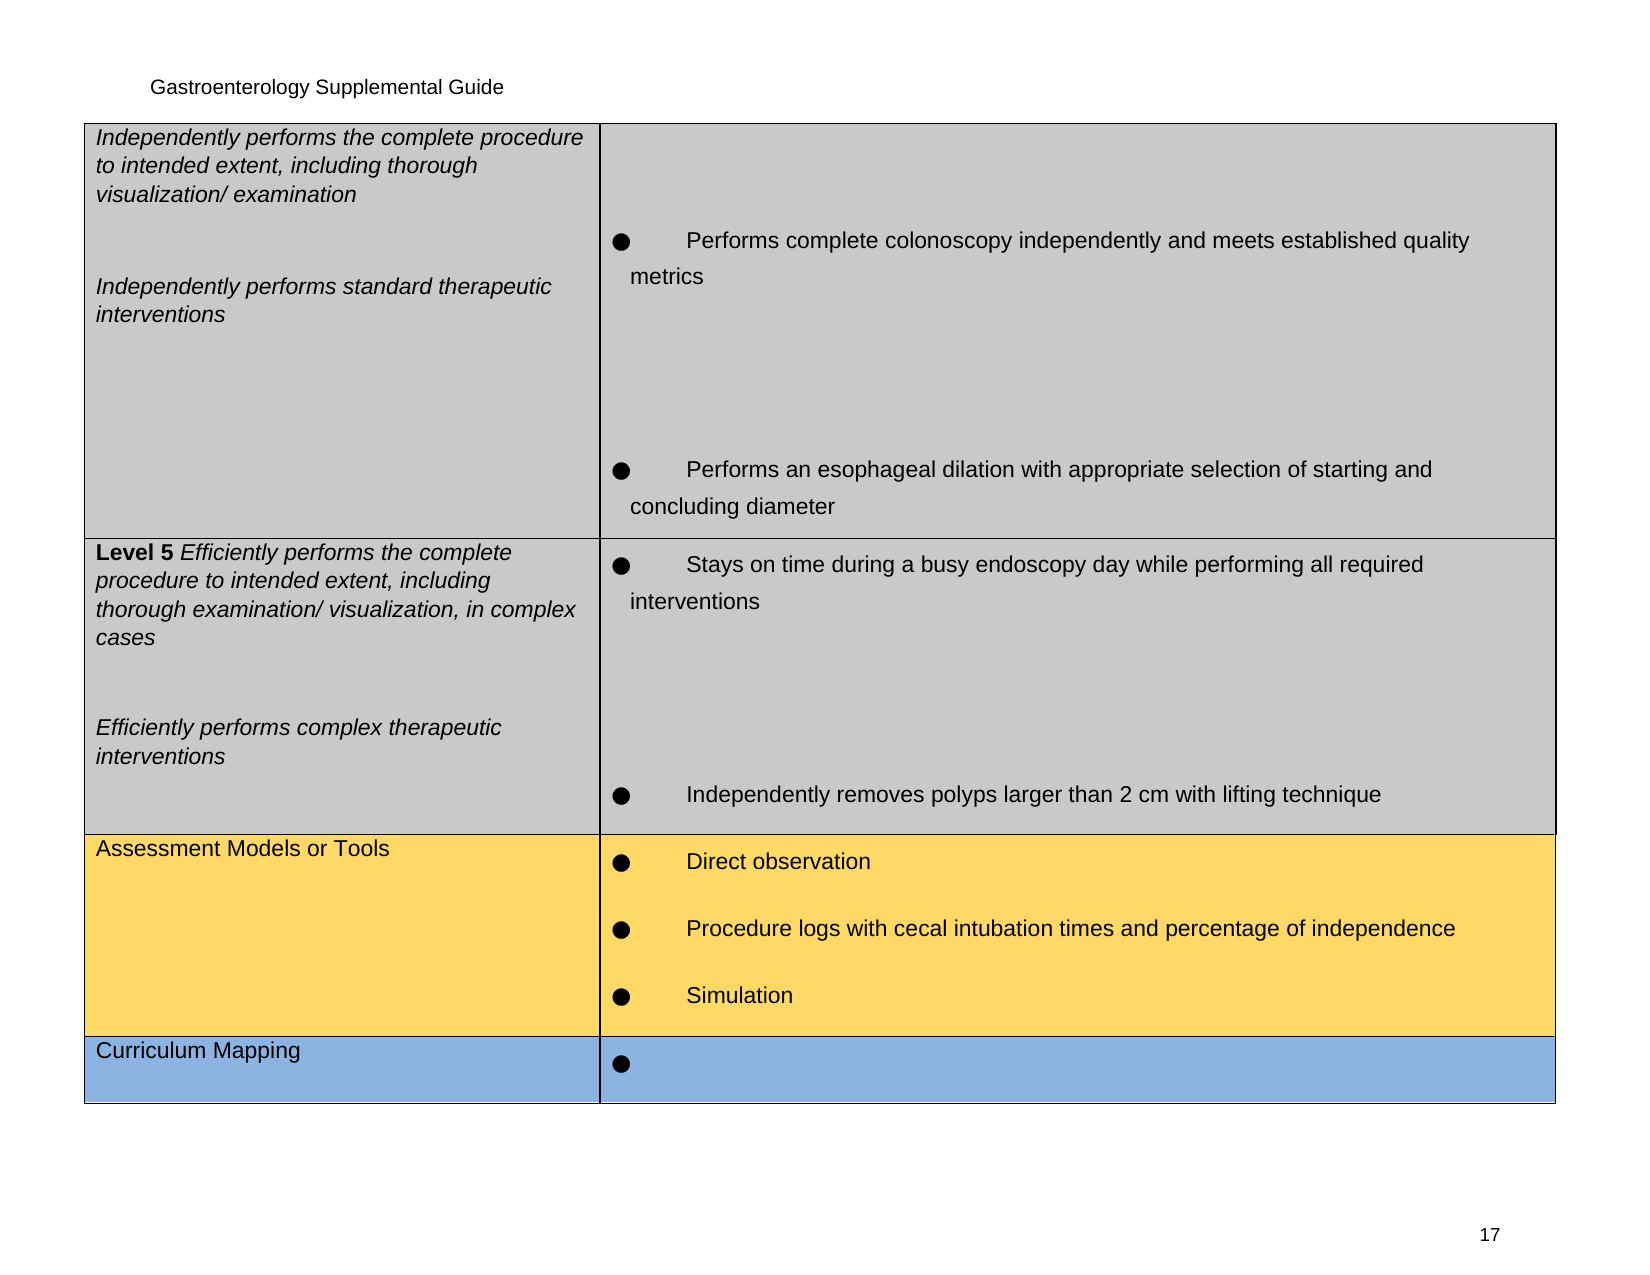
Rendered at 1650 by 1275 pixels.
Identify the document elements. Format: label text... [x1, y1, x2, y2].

table_cell Level 5 Efficiently performs the complete procedure to intended extent, including thorough examination/ visualization, in complex cases Efficiently performs complex therapeutic interventions [85, 539, 599, 834]
table_cell [601, 1036, 1555, 1102]
table_cell Stays on time during a busy endoscopy day while performing all required interventions Independently removes polyps larger than 2 cm with lifting technique [601, 539, 1555, 834]
table_cell Curriculum Mapping [85, 1037, 599, 1102]
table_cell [601, 124, 1555, 538]
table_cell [85, 124, 599, 538]
table_cell Assessment Models or Tools [85, 835, 599, 1036]
table_cell Direct observation Procedure logs with cecal intubation times and percentage of independence Simulation [601, 834, 1555, 1036]
